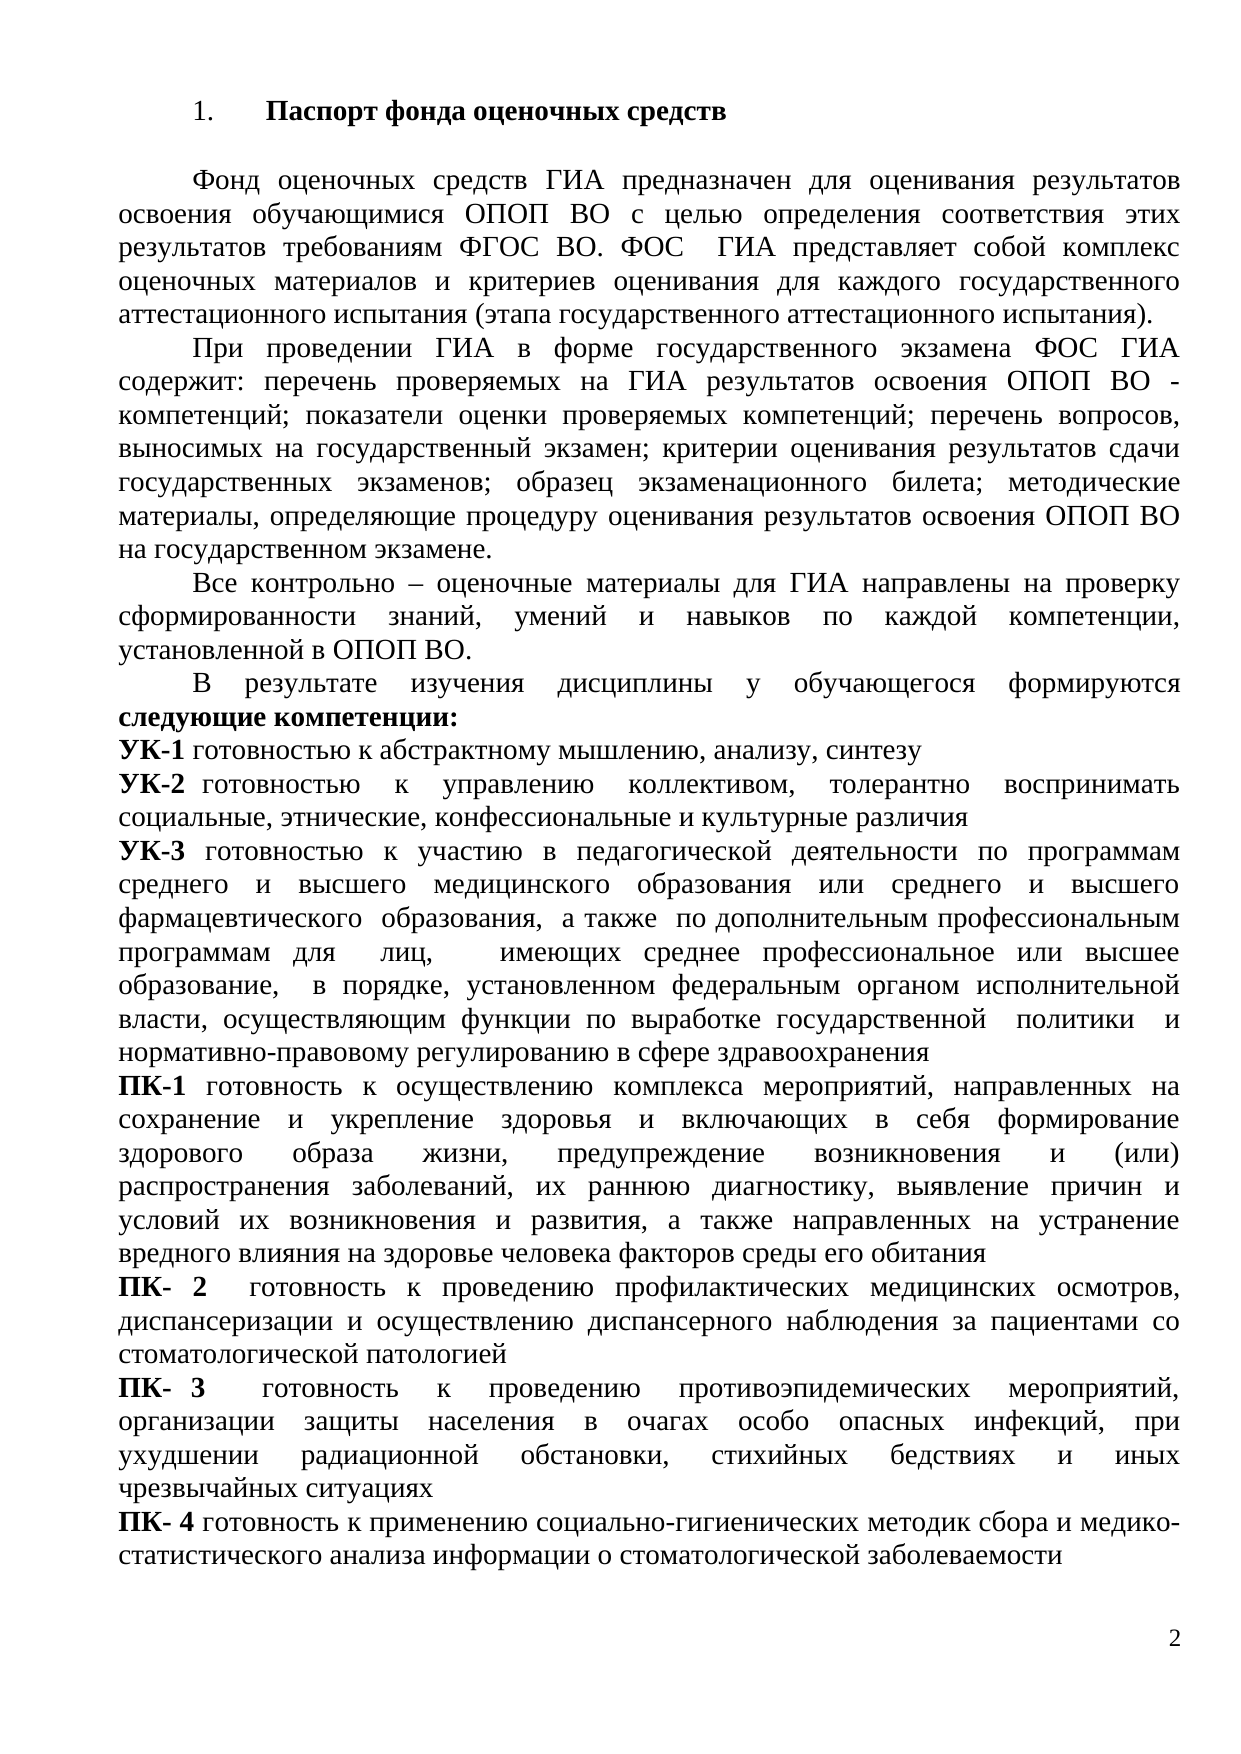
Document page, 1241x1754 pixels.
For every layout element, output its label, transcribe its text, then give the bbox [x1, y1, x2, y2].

text ПК- 3 готовность к проведению противоэпидемических мероприятий, организации защиты населения в очагах особо опасных инфекций, при ухудшении радиационной обстановки, стихийных бедствиях и иных чрезвычайных ситуациях [118, 1370, 1181, 1504]
list Все контрольно – оценочные материалы для ГИА направлены на проверку сформированности знаний, умений и навыков по каждой компетенции, установленной в ОПОП ВО. [118, 565, 1181, 665]
text УК-3 готовностью к участию в педагогической деятельности по программам среднего и высшего медицинского образования или среднего и высшего фармацевтического образования, а также по дополнительным профессиональным программам для лиц, имеющих среднее профессиональное или высшее образование, в порядке, установленном федеральным органом исполнительной власти, осуществляющим функции по выработке государственной политики и нормативно-правовому регулированию в сфере здравоохранения [118, 833, 1181, 1068]
text УК-1 готовностью к абстрактному мышлению, анализу, синтезу [118, 732, 1181, 766]
text ПК- 2 готовность к проведению профилактических медицинских осмотров, диспансеризации и осуществлению диспансерного наблюдения за пациентами со стоматологической патологией [118, 1269, 1181, 1370]
list Паспорт фонда оценочных средств [118, 93, 1181, 126]
text ПК-1 готовность к осуществлению комплекса мероприятий, направленных на сохранение и укрепление здоровья и включающих в себя формирование здорового образа жизни, предупреждение возникновения и (или) распространения заболеваний, их раннюю диагностику, выявление причин и условий их возникновения и развития, а также направленных на устранение вредного влияния на здоровье человека факторов среды его обитания [118, 1068, 1181, 1269]
text УК-2 готовностью к управлению коллективом, толерантно воспринимать социальные, этнические, конфессиональные и культурные различия [118, 766, 1181, 833]
list При проведении ГИА в форме государственного экзамена ФОС ГИА содержит: перечень проверяемых на ГИА результатов освоения ОПОП ВО -компетенций; показатели оценки проверяемых компетенций; перечень вопросов, выносимых на государственный экзамен; критерии оценивания результатов сдачи государственных экзаменов; образец экзаменационного билета; методические материалы, определяющие процедуру оценивания результатов освоения ОПОП ВО на государственном экзамене. [118, 330, 1181, 565]
text Фонд оценочных средств ГИА предназначен для оценивания результатов освоения обучающимися ОПОП ВО с целью определения соответствия этих результатов требованиям ФГОС ВО. ФОС ГИА представляет собой комплекс оценочных материалов и критериев оценивания для каждого государственного аттестационного испытания (этапа государственного аттестационного испытания). [118, 162, 1181, 330]
list В результате изучения дисциплины у обучающегося формируются следующие компетенции: [118, 665, 1181, 732]
text ПК- 4 готовность к применению социально-гигиенических методик сбора и медико-статистического анализа информации о стоматологической заболеваемости [118, 1504, 1181, 1571]
